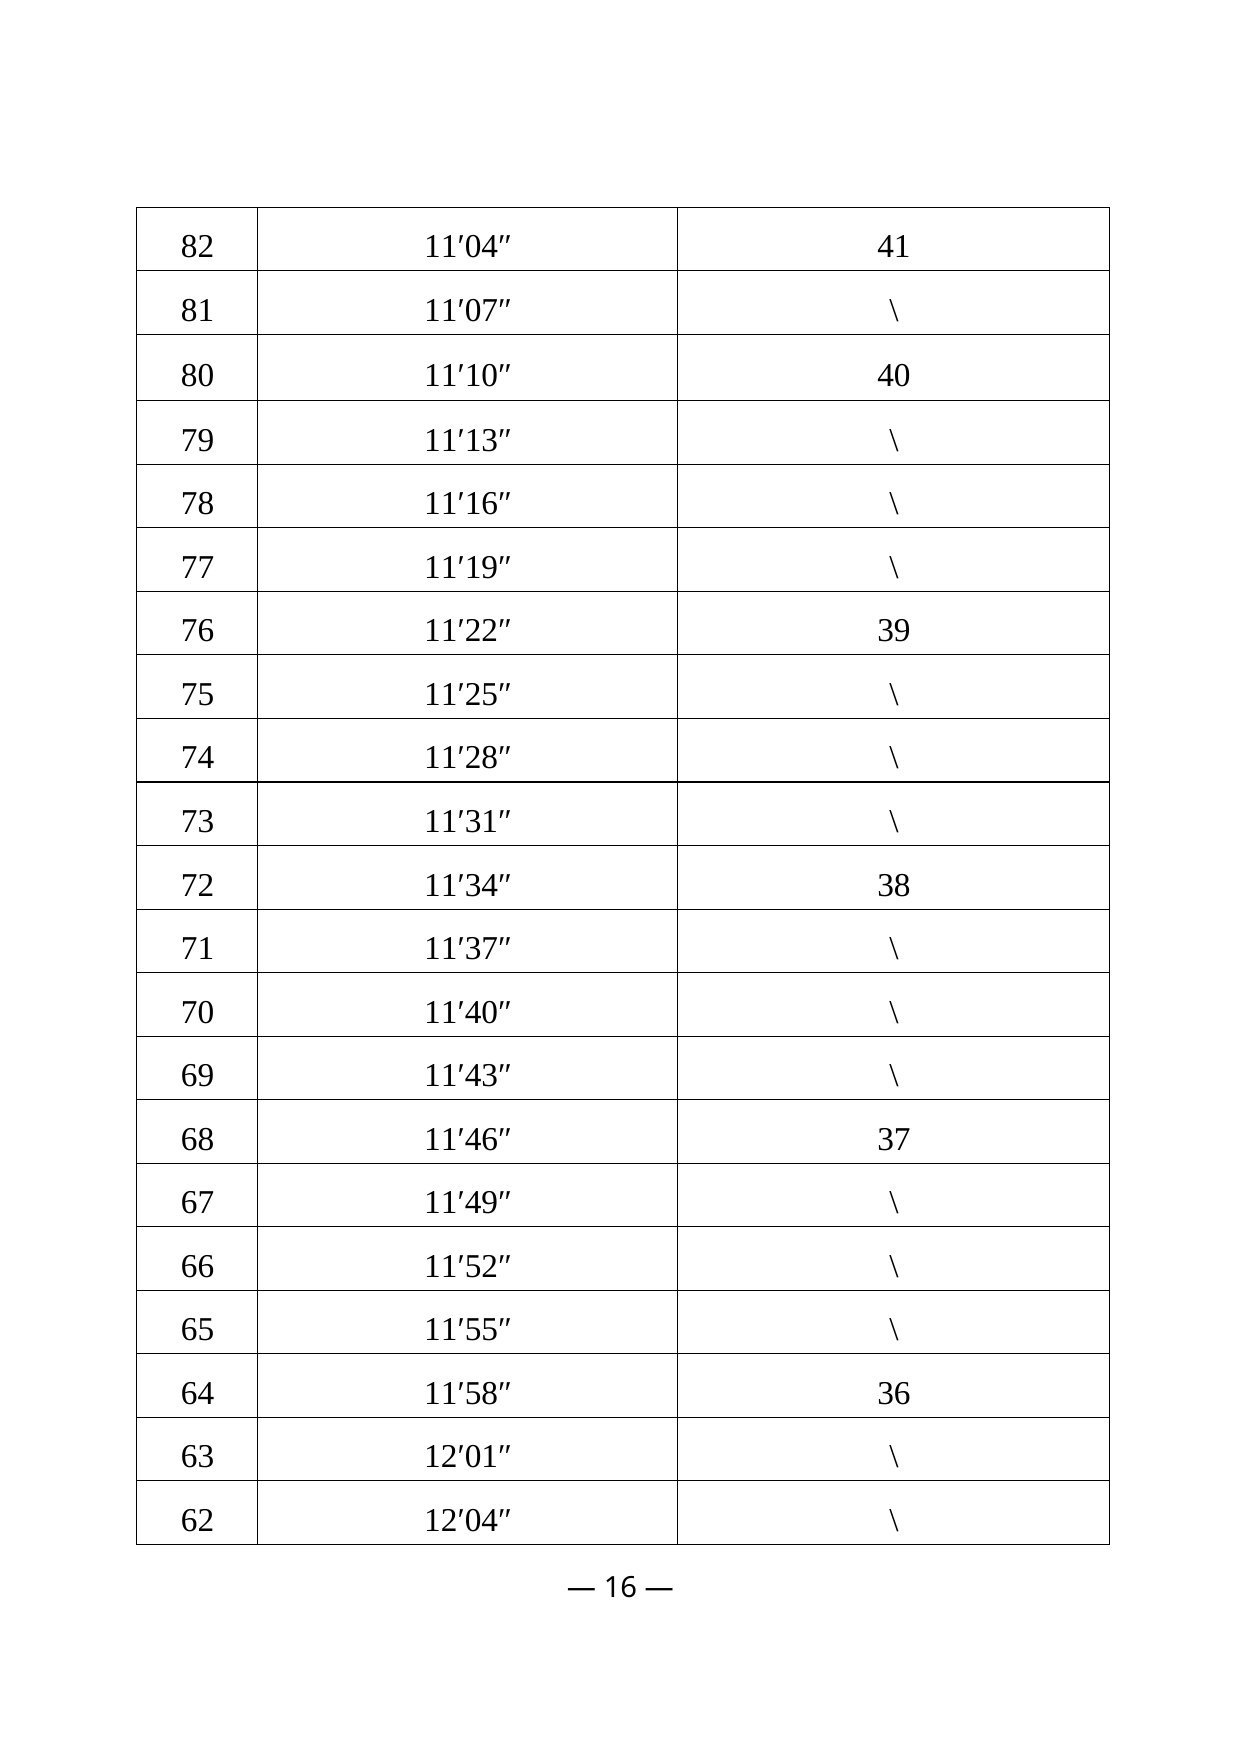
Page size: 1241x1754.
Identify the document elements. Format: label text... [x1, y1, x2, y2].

table_cell 68 [137, 1100, 257, 1163]
table_cell 11′28″ [258, 719, 677, 781]
table_cell 12′01″ [258, 1418, 677, 1480]
table_cell \ [678, 1291, 1109, 1353]
table_cell 69 [137, 1037, 257, 1099]
table_cell 77 [137, 528, 257, 591]
table_cell 11′40″ [258, 973, 677, 1036]
table_cell 63 [137, 1418, 257, 1480]
table_cell 75 [137, 655, 257, 718]
table_cell 80 [137, 335, 257, 400]
table_cell 11′49″ [258, 1164, 677, 1226]
table_cell \ [678, 1164, 1109, 1226]
table_cell \ [678, 401, 1109, 464]
table_cell 82 [137, 208, 257, 270]
table_cell 71 [137, 910, 257, 972]
table_cell 38 [678, 846, 1109, 908]
table_cell 40 [678, 335, 1109, 400]
table_cell 81 [137, 271, 257, 334]
table_cell 37 [678, 1100, 1109, 1163]
table_cell \ [678, 910, 1109, 972]
table_cell 11′07″ [258, 271, 677, 334]
table_cell 11′10″ [258, 335, 677, 400]
table_cell \ [678, 1227, 1109, 1290]
table_cell \ [678, 465, 1109, 527]
table_cell 11′52″ [258, 1227, 677, 1290]
table_cell \ [678, 1037, 1109, 1099]
table_cell 76 [137, 592, 257, 654]
table_cell 11′34″ [258, 846, 677, 908]
table_cell 39 [678, 592, 1109, 654]
table_cell 11′31″ [258, 783, 677, 845]
table_cell 62 [137, 1481, 257, 1544]
table_cell 11′22″ [258, 592, 677, 654]
table_cell \ [678, 271, 1109, 334]
table_cell \ [678, 655, 1109, 718]
table_cell \ [678, 719, 1109, 781]
table_cell 11′43″ [258, 1037, 677, 1099]
table_cell 11′37″ [258, 910, 677, 972]
table_cell 12′04″ [258, 1481, 677, 1544]
table_cell 70 [137, 973, 257, 1036]
table_cell 11′13″ [258, 401, 677, 464]
table_cell 11′46″ [258, 1100, 677, 1163]
table_cell 72 [137, 846, 257, 908]
table_cell 79 [137, 401, 257, 464]
table_cell 65 [137, 1291, 257, 1353]
table_cell 66 [137, 1227, 257, 1290]
table_cell 11′55″ [258, 1291, 677, 1353]
table_cell 67 [137, 1164, 257, 1226]
table_cell 11′19″ [258, 528, 677, 591]
table_cell \ [678, 973, 1109, 1036]
table_cell 11′04″ [258, 208, 677, 270]
table_cell \ [678, 1418, 1109, 1480]
table_cell \ [678, 783, 1109, 845]
table_cell \ [678, 1481, 1109, 1544]
table_cell \ [678, 528, 1109, 591]
table_cell 11′58″ [258, 1354, 677, 1417]
table_cell 11′16″ [258, 465, 677, 527]
table_cell 36 [678, 1354, 1109, 1417]
table_cell 64 [137, 1354, 257, 1417]
table_cell 78 [137, 465, 257, 527]
table_cell 41 [678, 208, 1109, 270]
table_cell 73 [137, 783, 257, 845]
table_cell 74 [137, 719, 257, 781]
table_cell 11′25″ [258, 655, 677, 718]
